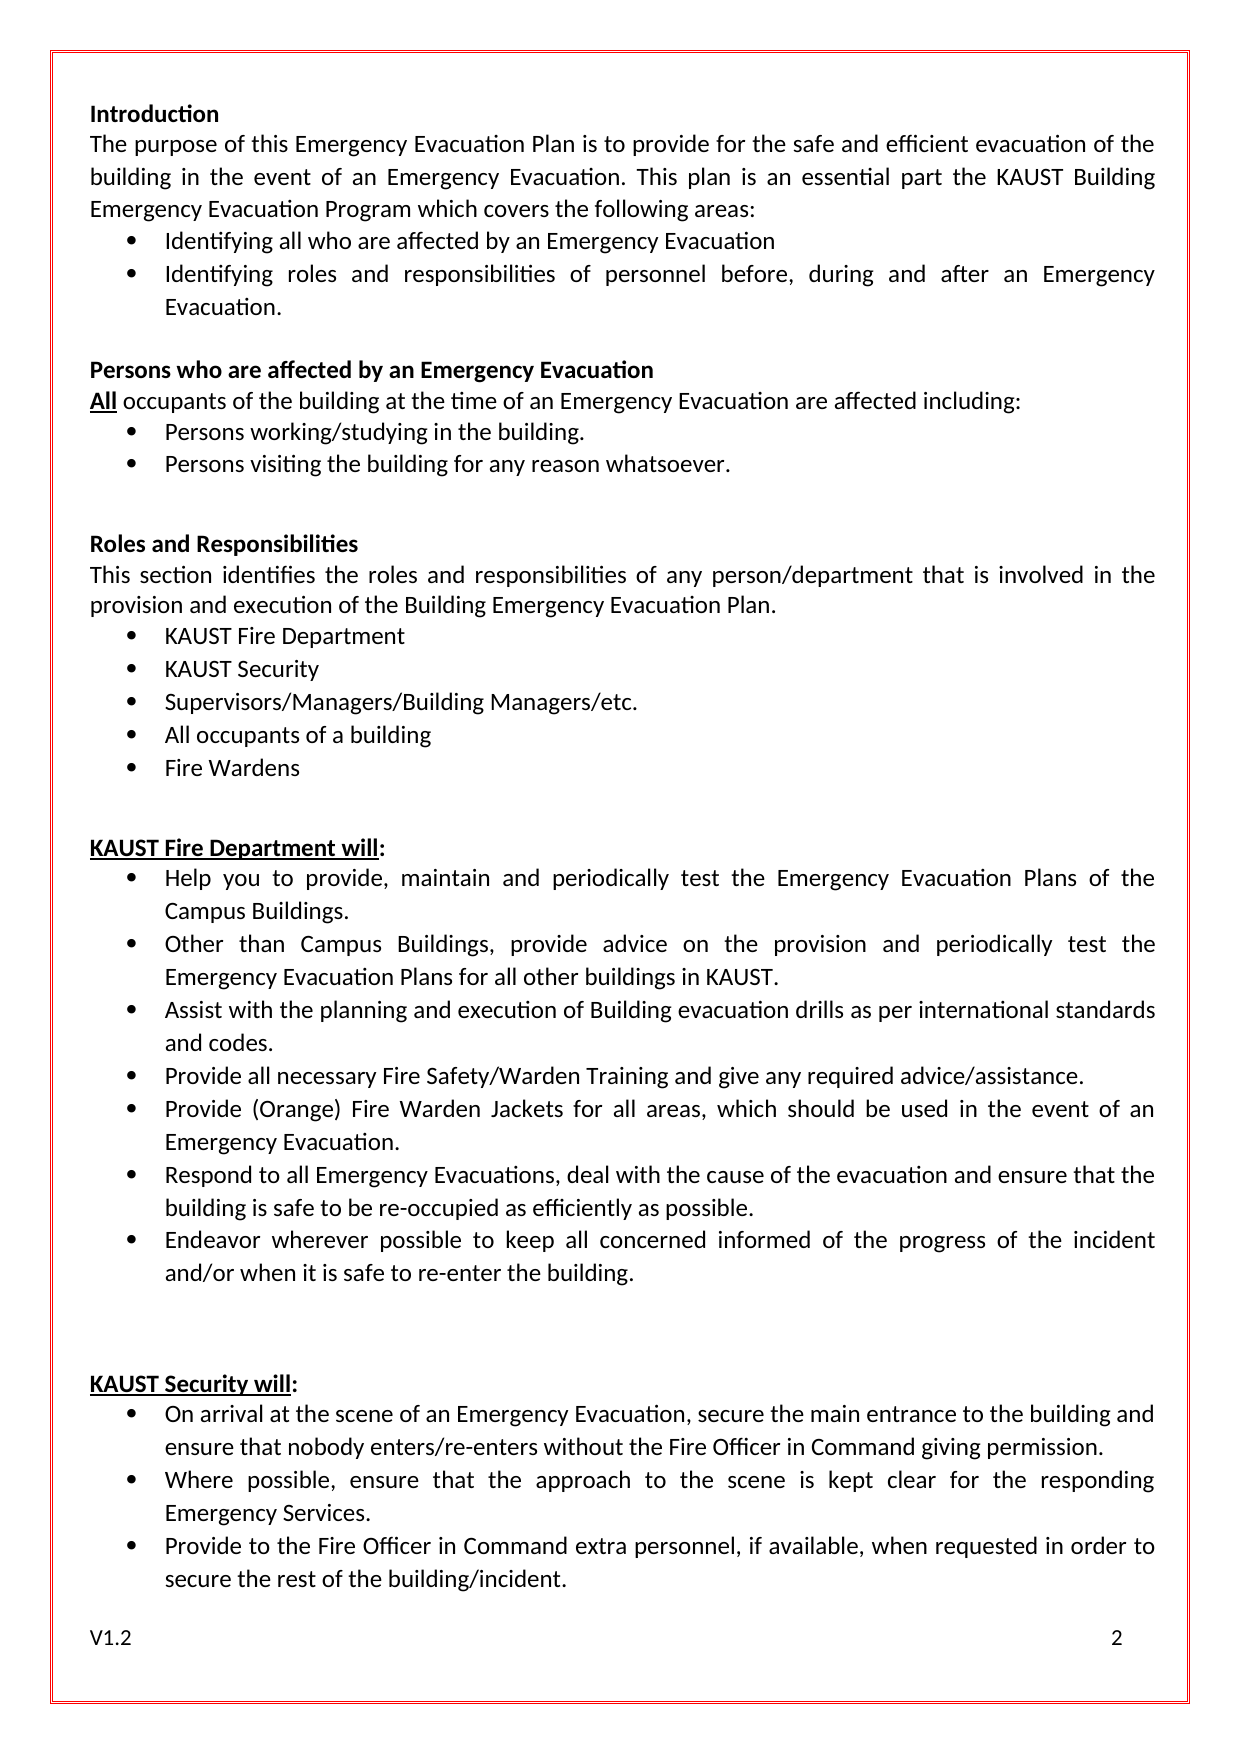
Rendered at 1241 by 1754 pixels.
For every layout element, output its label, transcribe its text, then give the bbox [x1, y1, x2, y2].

text KAUST Security will: [89, 1368, 1157, 1399]
list Provide to the Fire Officer in Command extra personnel, if available, when requested in order to secure the rest of the building/incident. [127, 1530, 1157, 1594]
list On arrival at the scene of an Emergency Evacuation, secure the main entrance to the building and ensure that nobody enters/re-enters without the Fire Officer in Command giving permission. [127, 1399, 1157, 1462]
list Help you to provide, maintain and periodically test the Emergency Evacuation Plans of the Campus Buildings. [127, 862, 1157, 926]
text This section identifies the roles and responsibilities of any person/department that is involved in the provision and execution of the Building Emergency Evacuation Plan. [89, 559, 1157, 620]
list Persons working/studying in the building. [127, 416, 1157, 446]
list Identifying roles and responsibilities of personnel before, during and after an Emergency Evacuation. [127, 258, 1157, 322]
text Roles and Responsibilities [89, 529, 1157, 559]
text Introduction [89, 98, 1157, 128]
text The purpose of this Emergency Evacuation Plan is to provide for the safe and efficient evacuation of the building in the event of an Emergency Evacuation. This plan is an essential part the KAUST Building Emergency Evacuation Program which covers the following areas: [89, 128, 1157, 223]
list Provide (Orange) Fire Warden Jackets for all areas, which should be used in the event of an Emergency Evacuation. [127, 1093, 1157, 1156]
list Endeavor wherever possible to keep all concerned informed of the progress of the incident and/or when it is safe to re-enter the building. [127, 1224, 1157, 1288]
text KAUST Fire Department will: [89, 832, 1157, 862]
list Assist with the planning and execution of Building evacuation drills as per international standards and codes. [127, 994, 1157, 1058]
list Respond to all Emergency Evacuations, deal with the cause of the evacuation and ensure that the building is safe to be re-occupied as efficiently as possible. [127, 1159, 1157, 1222]
text Persons who are affected by an Emergency Evacuation [89, 354, 1157, 385]
list Where possible, ensure that the approach to the scene is kept clear for the responding Emergency Services. [127, 1464, 1157, 1528]
list KAUST Security [127, 653, 1157, 684]
list All occupants of a building [127, 719, 1157, 749]
list Persons visiting the building for any reason whatsoever. [127, 448, 1157, 479]
list Identifying all who are affected by an Emergency Evacuation [127, 225, 1157, 256]
list Supervisors/Managers/Building Managers/etc. [127, 686, 1157, 717]
list Fire Wardens [127, 752, 1157, 782]
list Other than Campus Buildings, provide advice on the provision and periodically test the Emergency Evacuation Plans for all other buildings in KAUST. [127, 928, 1157, 992]
text All occupants of the building at the time of an Emergency Evacuation are affected including: [89, 385, 1157, 416]
list KAUST Fire Department [127, 620, 1157, 651]
list Provide all necessary Fire Safety/Warden Training and give any required advice/assistance. [127, 1060, 1157, 1091]
